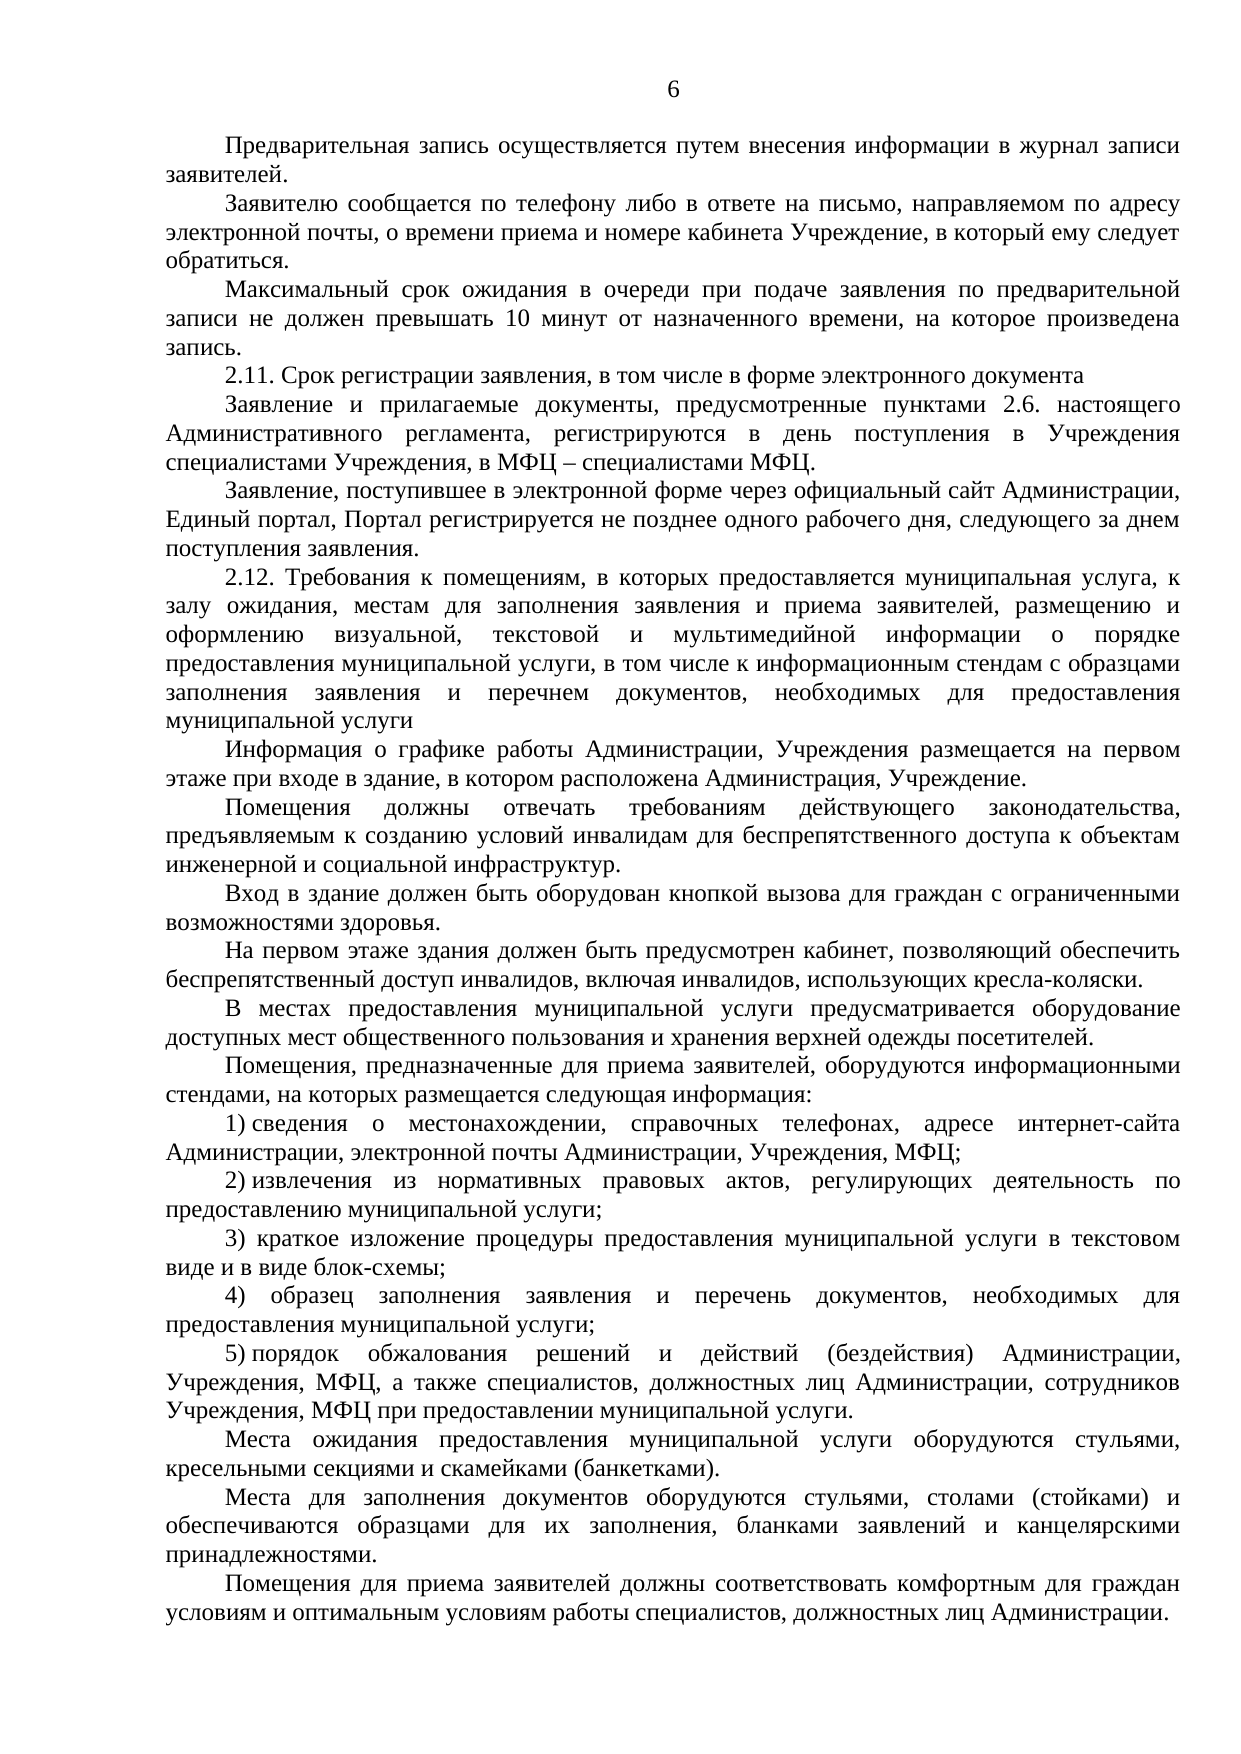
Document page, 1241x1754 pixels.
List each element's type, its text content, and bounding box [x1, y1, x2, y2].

text 5) порядок обжалования решений и действий (бездействия) Администрации, Учреждения, МФЦ, а также специалистов, должностных лиц Администрации, сотрудников Учреждения, МФЦ при предоставлении муниципальной услуги. [165, 1338, 1181, 1424]
text Предварительная запись осуществляется путем внесения информации в журнал записи заявителей. [165, 131, 1181, 188]
text 3) краткое изложение процедуры предоставления муниципальной услуги в текстовом виде и в виде блок-схемы; [165, 1223, 1181, 1281]
text 4) образец заполнения заявления и перечень документов, необходимых для предоставления муниципальной услуги; [165, 1281, 1181, 1338]
text Заявление и прилагаемые документы, предусмотренные пунктами 2.6. настоящего Административного регламента, регистрируются в день поступления в Учреждения специалистами Учреждения, в МФЦ – специалистами МФЦ. [165, 389, 1181, 476]
text Помещения, предназначенные для приема заявителей, оборудуются информационными стендами, на которых размещается следующая информация: [165, 1051, 1181, 1108]
text Помещения должны отвечать требованиям действующего законодательства, предъявляемым к созданию условий инвалидам для беспрепятственного доступа к объектам инженерной и социальной инфраструктур. [165, 792, 1181, 878]
text Помещения для приема заявителей должны соответствовать комфортным для граждан условиям и оптимальным условиям работы специалистов, должностных лиц Администрации. [165, 1568, 1181, 1626]
text На первом этаже здания должен быть предусмотрен кабинет, позволяющий обеспечить беспрепятственный доступ инвалидов, включая инвалидов, использующих кресла-коляски. [165, 936, 1181, 993]
text Места для заполнения документов оборудуются стульями, столами (стойками) и обеспечиваются образцами для их заполнения, бланками заявлений и канцелярскими принадлежностями. [165, 1482, 1181, 1568]
text Заявление, поступившее в электронной форме через официальный сайт Администрации, Единый портал, Портал регистрируется не позднее одного рабочего дня, следующего за днем поступления заявления. [165, 476, 1181, 562]
text 2) извлечения из нормативных правовых актов, регулирующих деятельность по предоставлению муниципальной услуги; [165, 1166, 1181, 1223]
text 2.12. Требования к помещениям, в которых предоставляется муниципальная услуга, к залу ожидания, местам для заполнения заявления и приема заявителей, размещению и оформлению визуальной, текстовой и мультимедийной информации о порядке предоставления муниципальной услуги, в том числе к информационным стендам с образцами заполнения заявления и перечнем документов, необходимых для предоставления муниципальной услуги [165, 562, 1181, 734]
text 1) сведения о местонахождении, справочных телефонах, адресе интернет-сайта Администрации, электронной почты Администрации, Учреждения, МФЦ; [165, 1108, 1181, 1166]
text В местах предоставления муниципальной услуги предусматривается оборудование доступных мест общественного пользования и хранения верхней одежды посетителей. [165, 993, 1181, 1051]
text Максимальный срок ожидания в очереди при подаче заявления по предварительной записи не должен превышать 10 минут от назначенного времени, на которое произведена запись. [165, 274, 1181, 361]
text Вход в здание должен быть оборудован кнопкой вызова для граждан с ограниченными возможностями здоровья. [165, 878, 1181, 936]
text Места ожидания предоставления муниципальной услуги оборудуются стульями, кресельными секциями и скамейками (банкетками). [165, 1424, 1181, 1482]
text Информация о графике работы Администрации, Учреждения размещается на первом этаже при входе в здание, в котором расположена Администрация, Учреждение. [165, 734, 1181, 792]
text 2.11. Срок регистрации заявления, в том числе в форме электронного документа [165, 361, 1181, 389]
text Заявителю сообщается по телефону либо в ответе на письмо, направляемом по адресу электронной почты, о времени приема и номере кабинета Учреждение, в который ему следует обратиться. [165, 188, 1181, 274]
